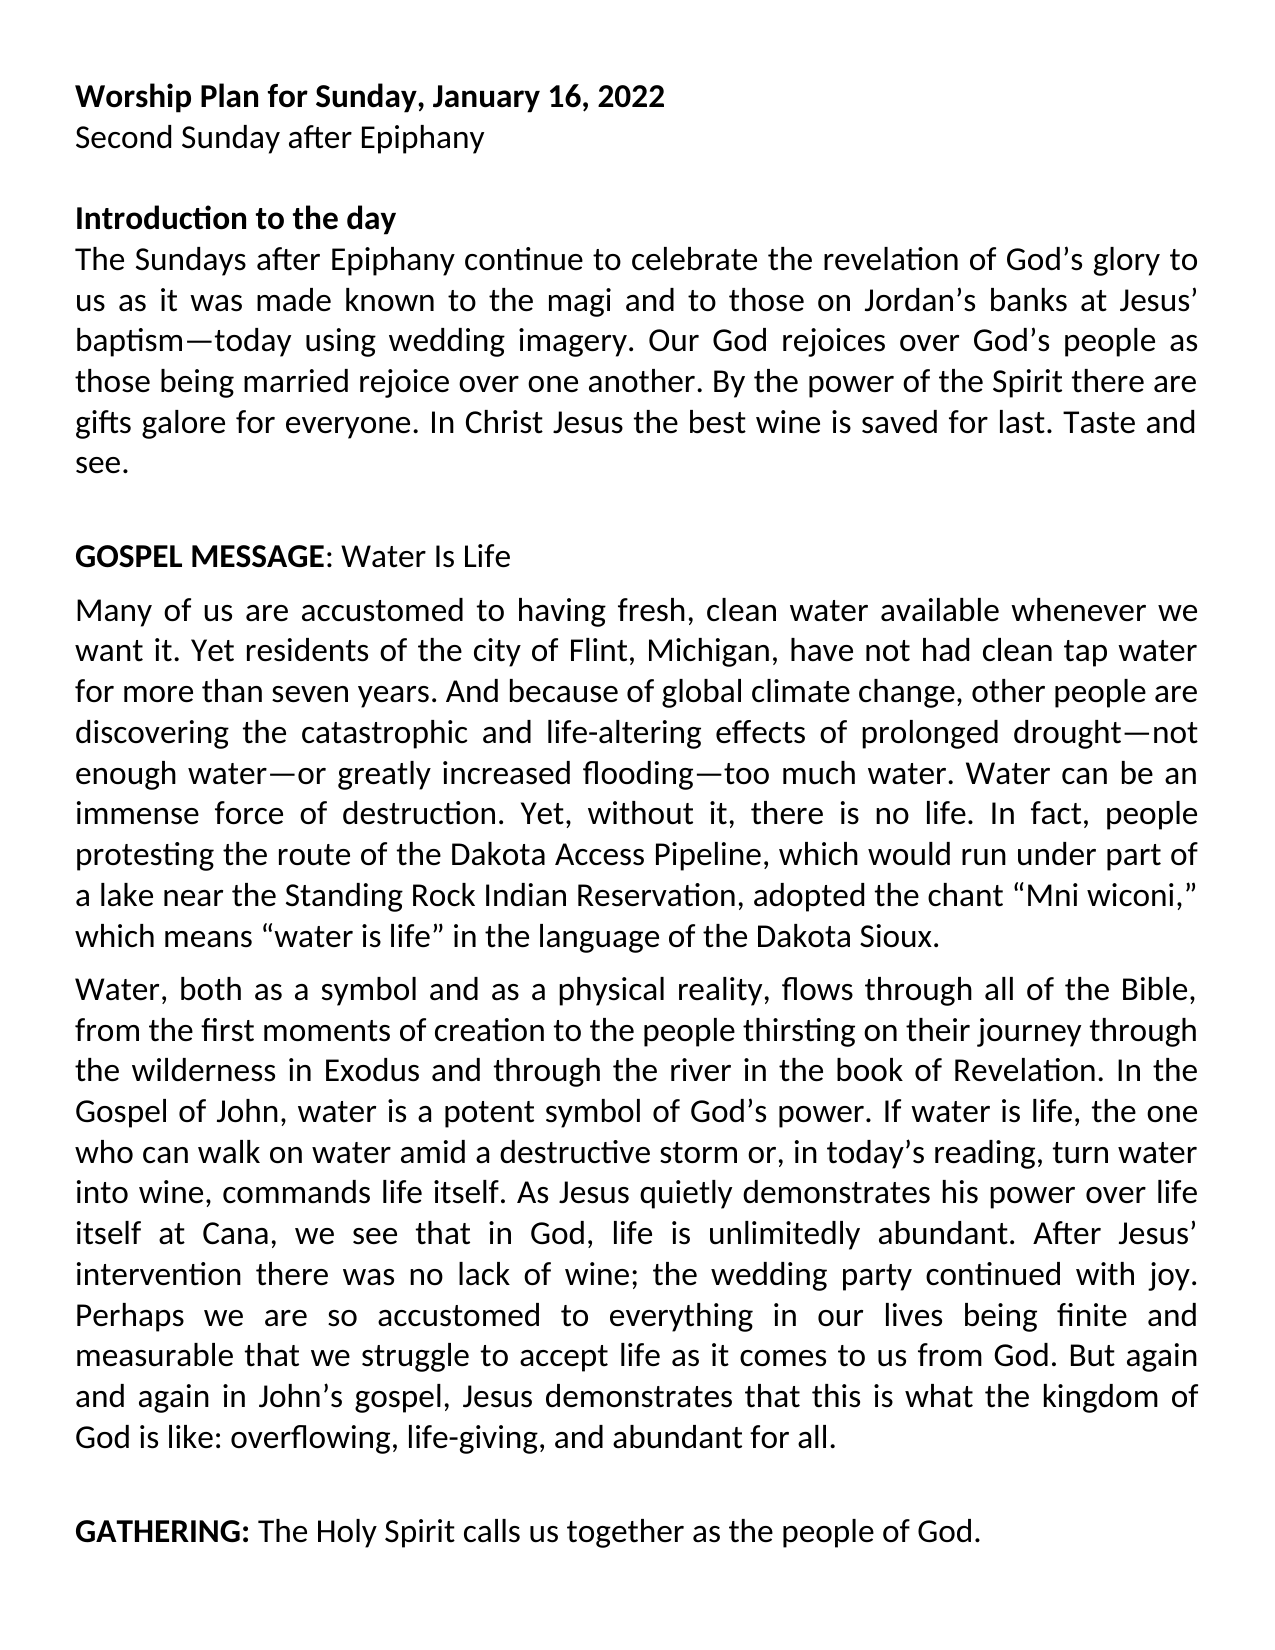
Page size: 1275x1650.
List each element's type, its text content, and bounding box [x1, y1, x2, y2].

text Gathering: The Holy Spirit calls us together as the people of God. [75, 1510, 1200, 1551]
text Many of us are accustomed to having fresh, clean water available whenever we want it. Yet residents of the city of Flint, Michigan, have not had clean tap water for more than seven years. And because of global climate change, other people are discovering the catastrophic and life-altering effects of prolonged drought—not enough water—or greatly increased flooding—too much water. Water can be an immense force of destruction. Yet, without it, there is no life. In fact, people protesting the route of the Dakota Access Pipeline, which would run under part of a lake near the Standing Rock Indian Reservation, adopted the chant “Mni wiconi,” which means “water is life” in the language of the Dakota Sioux. [75, 589, 1200, 955]
text The Sundays after Epiphany continue to celebrate the revelation of God’s glory to us as it was made known to the magi and to those on Jordan’s banks at Jesus’ baptism—today using wedding imagery. Our God rejoices over God’s people as those being married rejoice over one another. By the power of the Spirit there are gifts galore for everyone. In Christ Jesus the best wine is saved for last. Taste and see. [75, 238, 1200, 482]
text Water, both as a symbol and as a physical reality, flows through all of the Bible, from the first moments of creation to the people thirsting on their journey through the wilderness in Exodus and through the river in the book of Revelation. In the Gospel of John, water is a potent symbol of God’s power. If water is life, the one who can walk on water amid a destructive storm or, in today’s reading, turn water into wine, commands life itself. As Jesus quietly demonstrates his power over life itself at Cana, we see that in God, life is unlimitedly abundant. After Jesus’ intervention there was no lack of wine; the wedding party continued with joy. Perhaps we are so accustomed to everything in our lives being finite and measurable that we struggle to accept life as it comes to us from God. But again and again in John’s gospel, Jesus demonstrates that this is what the kingdom of God is like: overflowing, life-giving, and abundant for all. [75, 968, 1200, 1457]
text Introduction to the day [75, 156, 1200, 238]
text Second Sunday after Epiphany [75, 116, 1200, 156]
text Worship Plan for Sunday, January 16, 2022 [75, 75, 1200, 116]
text GOSPEL MESSAGE: Water Is Life [75, 536, 1200, 576]
